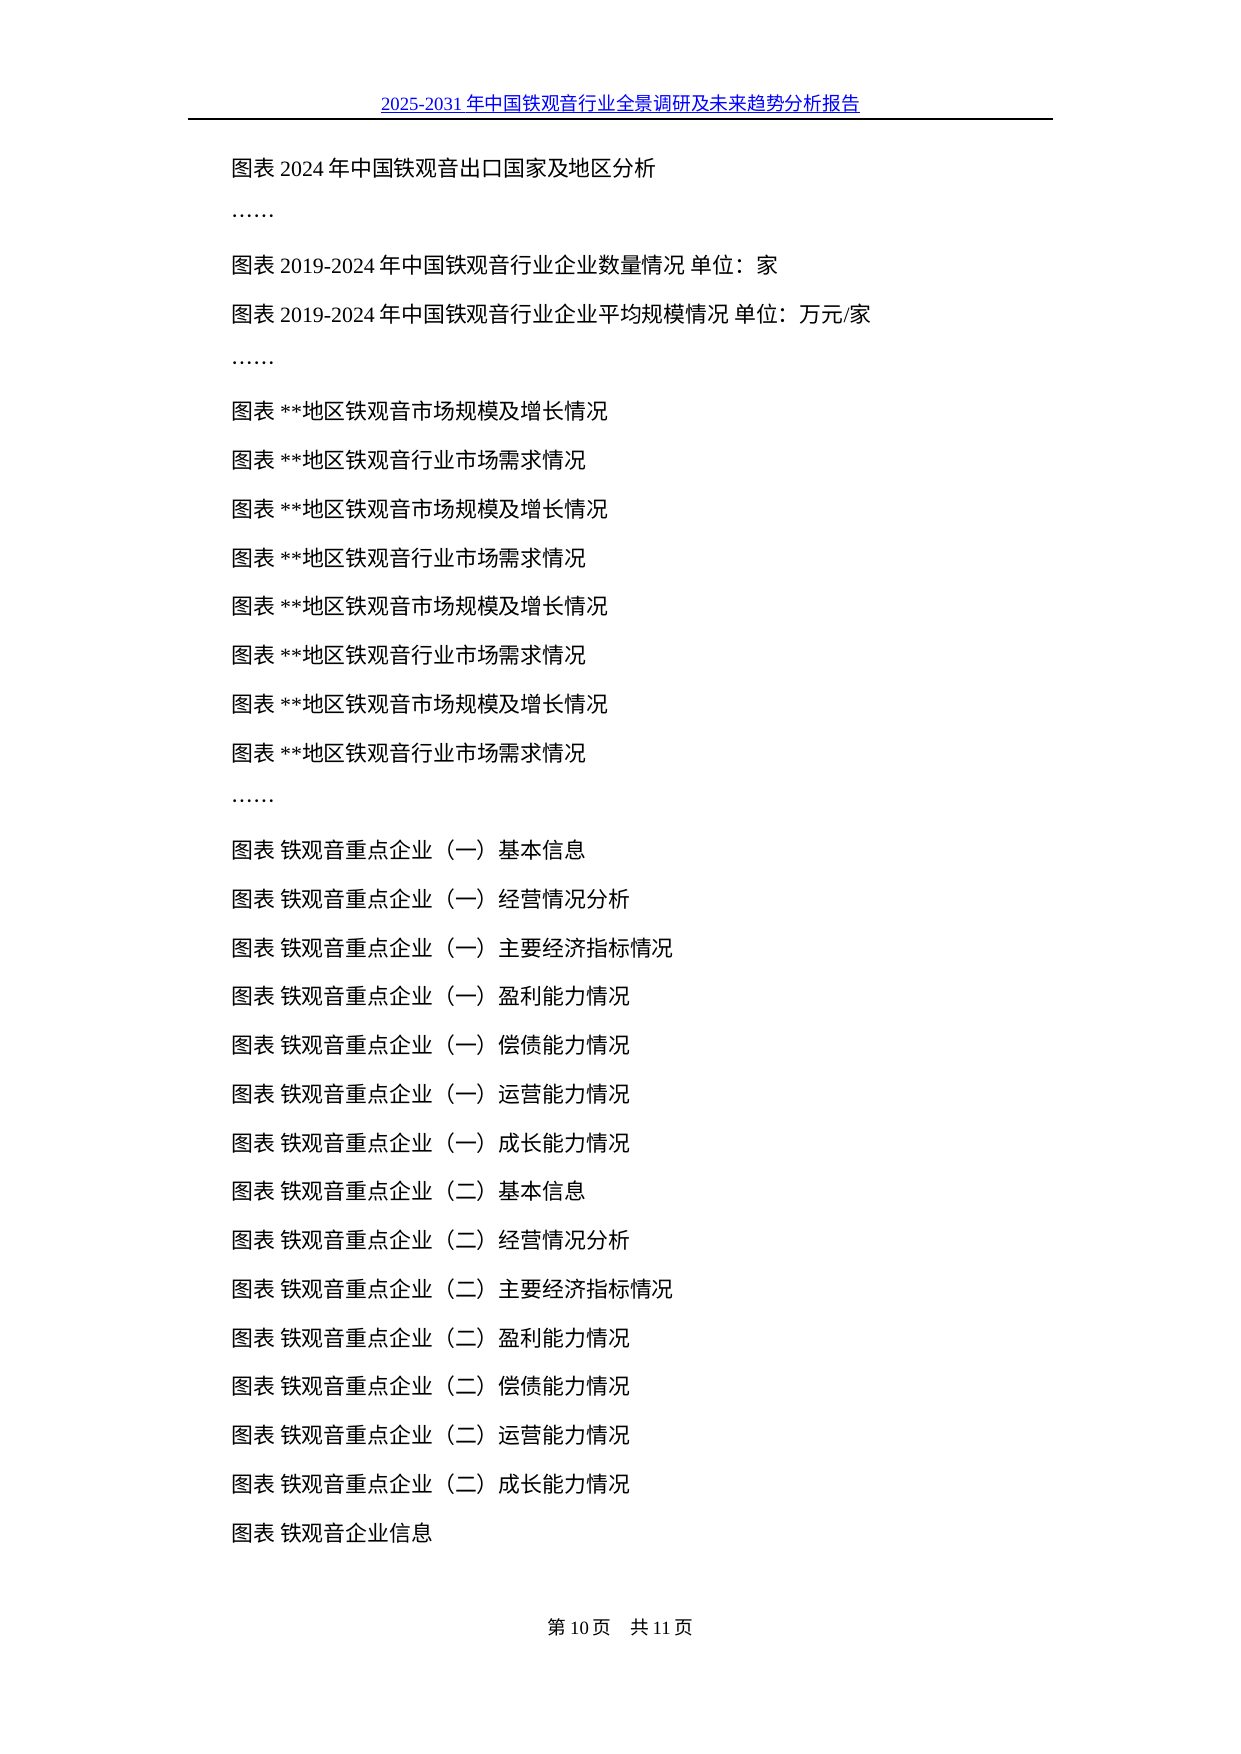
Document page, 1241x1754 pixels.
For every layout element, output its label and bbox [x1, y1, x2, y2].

text [187, 150, 1053, 1548]
